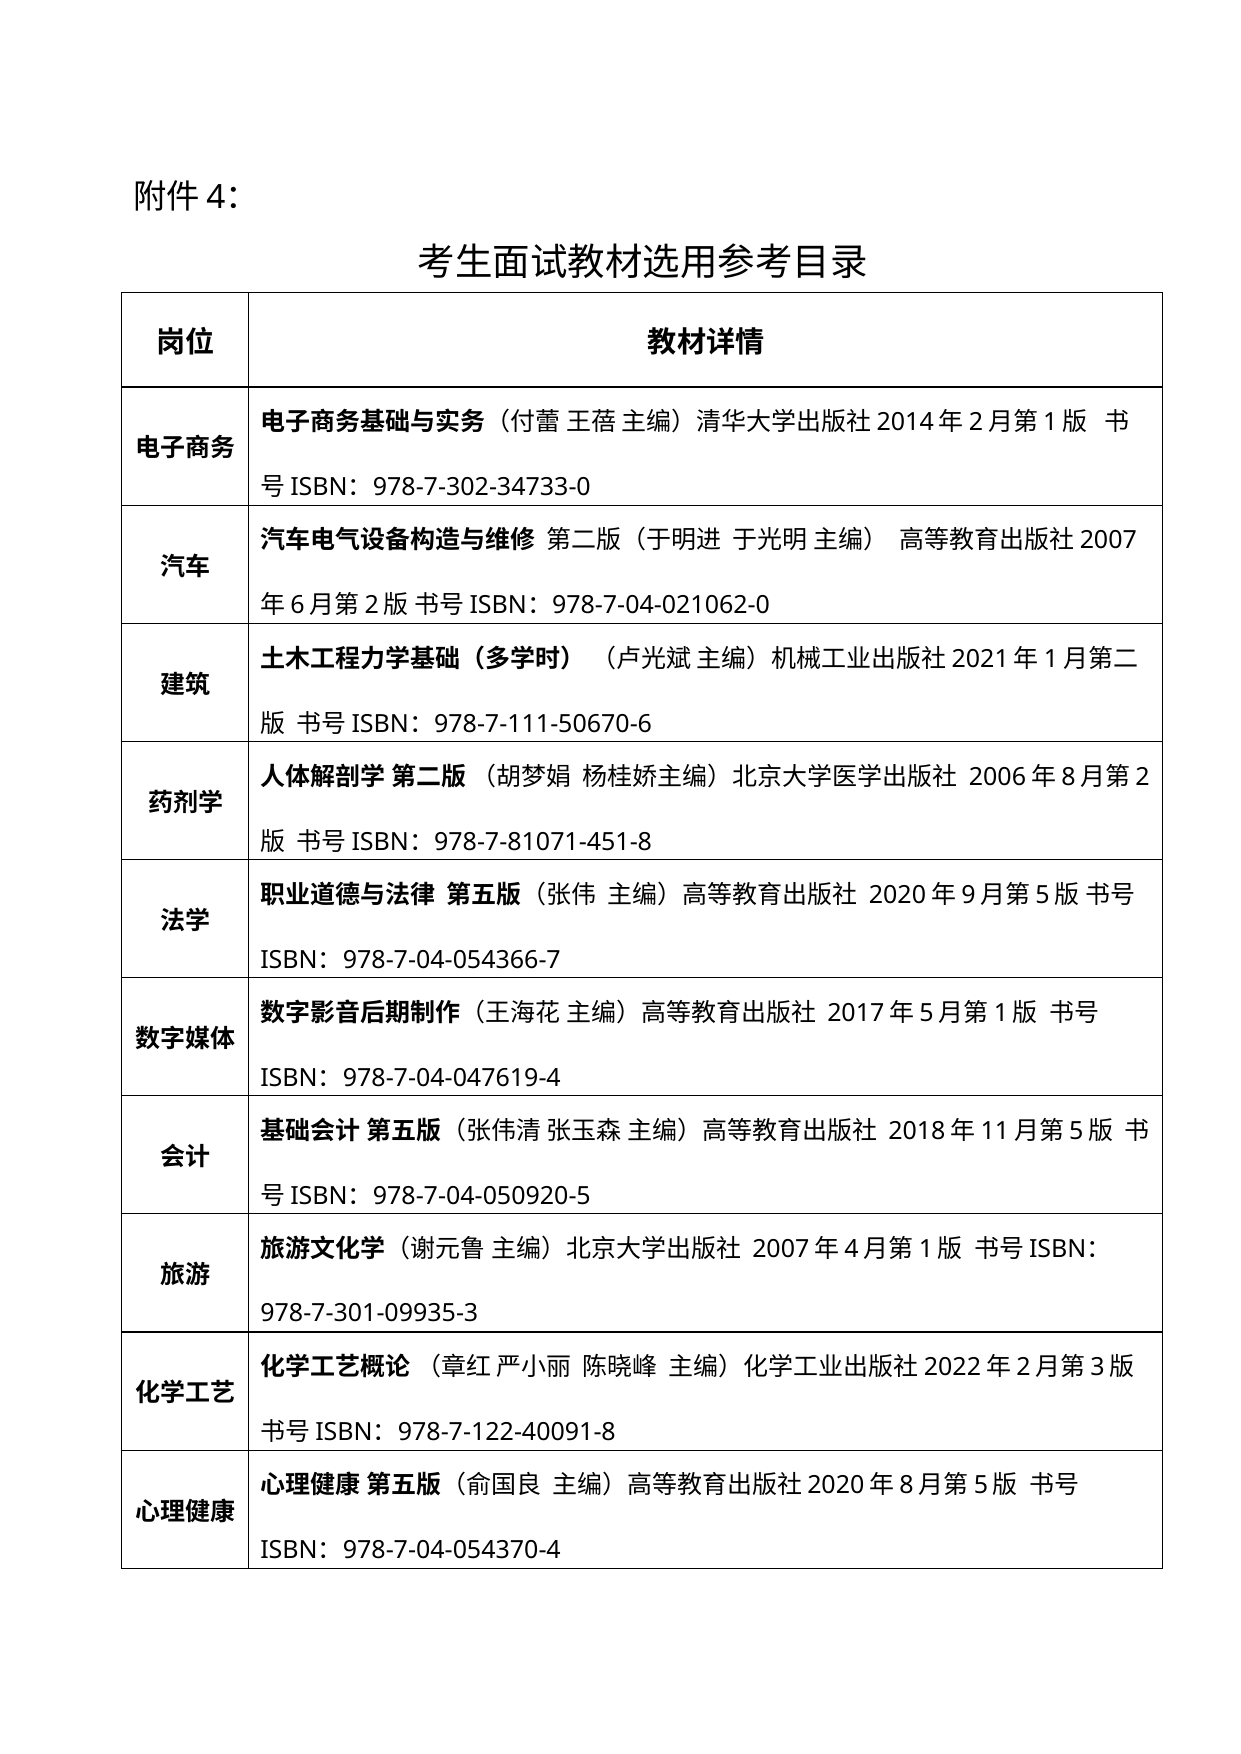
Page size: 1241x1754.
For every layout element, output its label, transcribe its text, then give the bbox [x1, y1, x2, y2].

table_cell 会计 [122, 1096, 248, 1213]
table_cell 法学 [122, 860, 248, 977]
table_cell 人体解剖学 第二版 （胡梦娟 杨桂娇主编）北京大学医学出版社 2006年8月第2版 书号ISBN：978-7-81071-451-8 [249, 742, 1162, 859]
table_header 教材详情 [249, 293, 1162, 386]
table_cell 基础会计 第五版（张伟清 张玉森 主编）高等教育出版社 2018年11月第5版 书号ISBN：978-7-04-050920-5 [249, 1096, 1162, 1213]
table_cell 土木工程力学基础（多学时） （卢光斌 主编）机械工业出版社2021年1月第二版 书号ISBN：978-7-111-50670-6 [249, 624, 1162, 741]
table_cell 数字媒体 [122, 978, 248, 1095]
text 附件4： [133, 162, 1152, 227]
table_cell 职业道德与法律 第五版（张伟 主编）高等教育出版社 2020年9月第5版 书号ISBN：978-7-04-054366-7 [249, 860, 1162, 977]
table_cell 心理健康 第五版（俞国良 主编）高等教育出版社2020年8月第5版 书号ISBN：978-7-04-054370-4 [249, 1451, 1162, 1568]
table_header 岗位 [122, 293, 248, 386]
table_cell 建筑 [122, 624, 248, 741]
table_cell 药剂学 [122, 742, 248, 859]
table_cell 数字影音后期制作（王海花 主编）高等教育出版社 2017年5月第1版 书号ISBN：978-7-04-047619-4 [249, 978, 1162, 1095]
text 考生面试教材选用参考目录 [133, 227, 1152, 292]
table_cell 旅游文化学（谢元鲁 主编）北京大学出版社 2007年4月第1版 书号ISBN：978-7-301-09935-3 [249, 1214, 1162, 1331]
table_cell 电子商务基础与实务（付蕾 王蓓 主编）清华大学出版社2014年2月第1版 书号ISBN：978-7-302-34733-0 [249, 388, 1162, 504]
table_cell 旅游 [122, 1214, 248, 1331]
table_cell 心理健康 [122, 1451, 248, 1568]
table_cell 汽车电气设备构造与维修 第二版（于明进 于光明 主编） 高等教育出版社2007年6月第2版 书号ISBN：978-7-04-021062-0 [249, 506, 1162, 623]
table_cell 汽车 [122, 506, 248, 623]
table_cell 化学工艺概论 （章红 严小丽 陈晓峰 主编）化学工业出版社2022年2月第3版 书号ISBN：978-7-122-40091-8 [249, 1333, 1162, 1449]
table_cell 化学工艺 [122, 1333, 248, 1449]
table_cell 电子商务 [122, 388, 248, 504]
